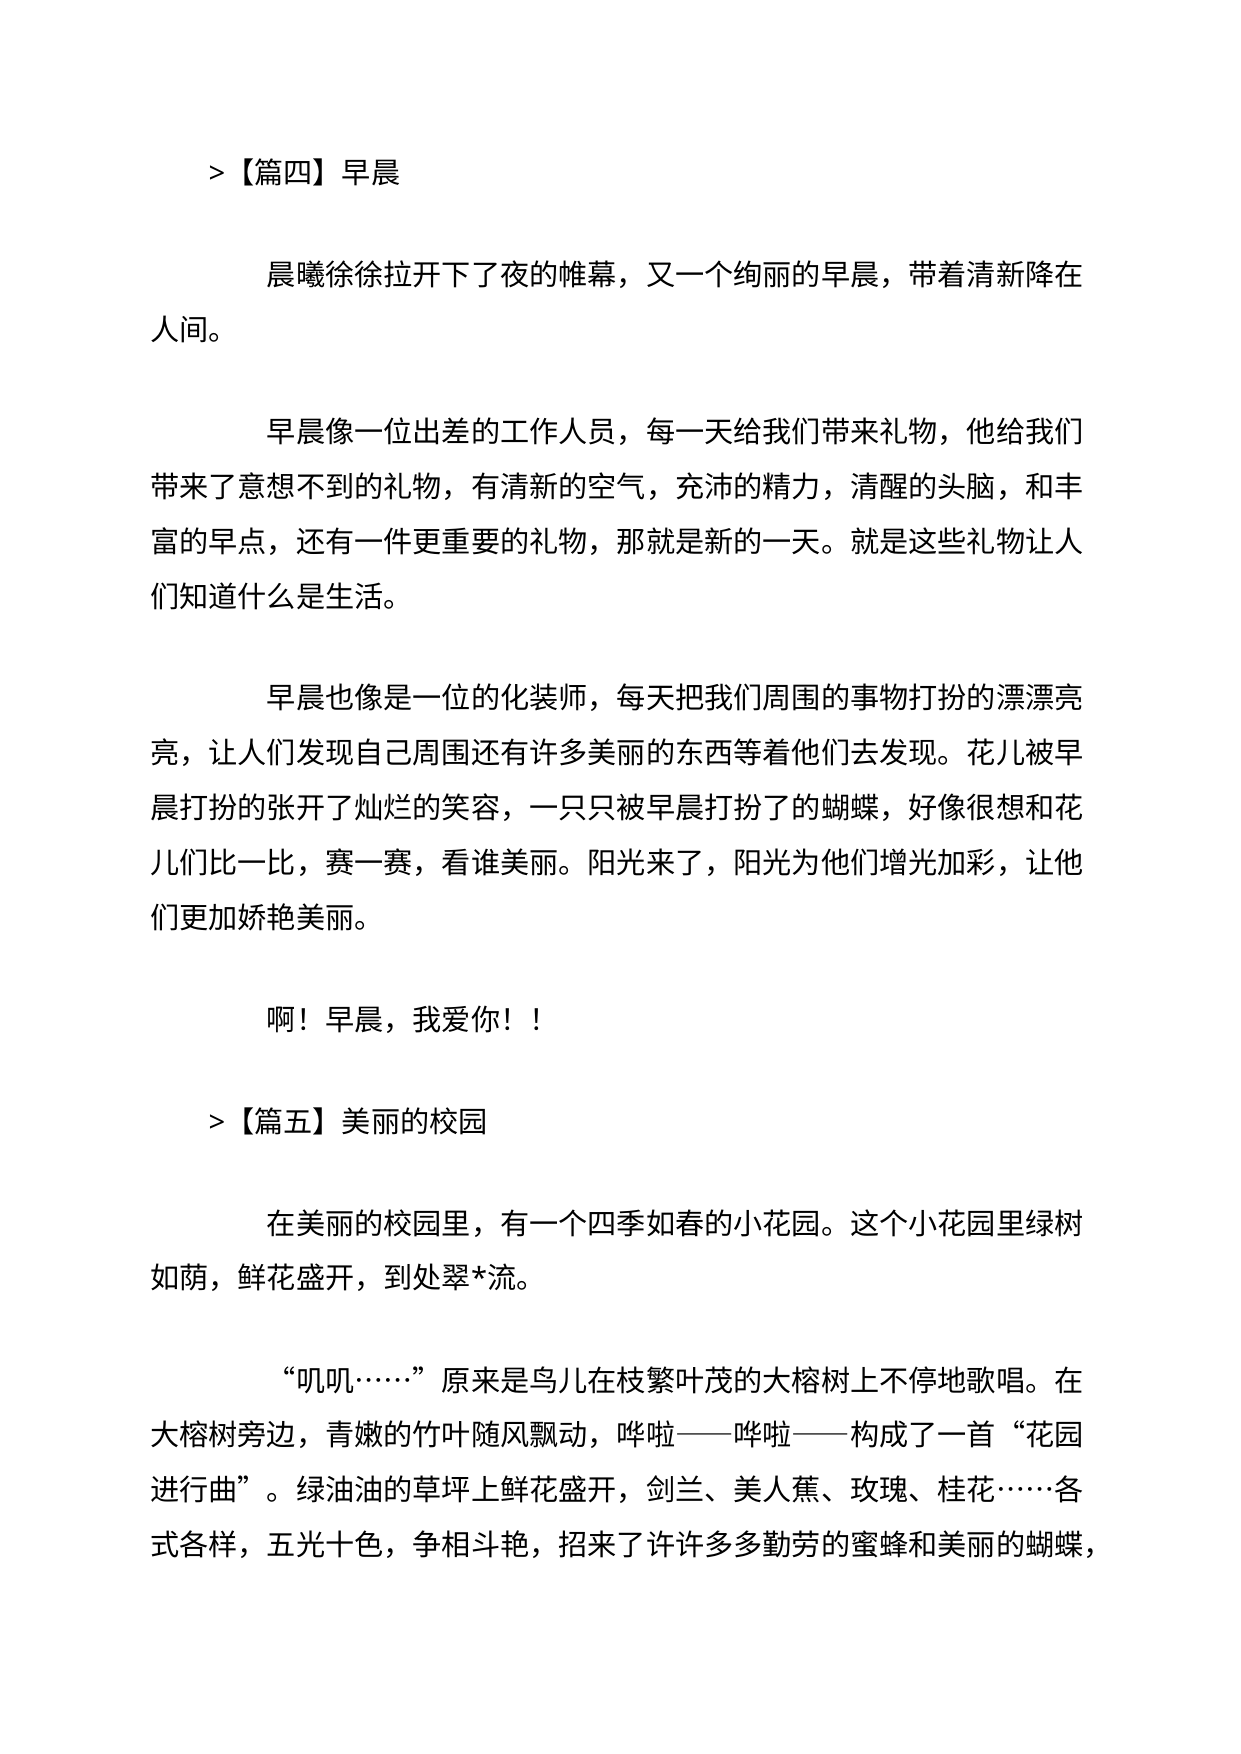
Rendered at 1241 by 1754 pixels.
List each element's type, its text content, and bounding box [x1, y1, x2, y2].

text >【篇五】美丽的校园 [150, 1098, 1090, 1141]
text 晨曦徐徐拉开下了夜的帷幕，又一个绚丽的早晨，带着清新降在人间。 [150, 252, 1090, 349]
text 在美丽的校园里，有一个四季如春的小花园。这个小花园里绿树如荫，鲜花盛开，到处翠*流。 [150, 1200, 1090, 1297]
text >【篇四】早晨 [150, 150, 1090, 192]
text 啊！早晨，我爱你！！ [150, 996, 1090, 1039]
text 早晨像一位出差的工作人员，每一天给我们带来礼物，他给我们带来了意想不到的礼物，有清新的空气，充沛的精力，清醒的头脑，和丰富的早点，还有一件更重要的礼物，那就是新的一天。就是这些礼物让人们知道什么是生活。 [150, 409, 1090, 616]
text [150, 1357, 1090, 1564]
text 早晨也像是一位的化装师，每天把我们周围的事物打扮的漂漂亮亮，让人们发现自己周围还有许多美丽的东西等着他们去发现。花儿被早晨打扮的张开了灿烂的笑容，一只只被早晨打扮了的蝴蝶，好像很想和花儿们比一比，赛一赛，看谁美丽。阳光来了，阳光为他们增光加彩，让他们更加娇艳美丽。 [150, 675, 1090, 937]
